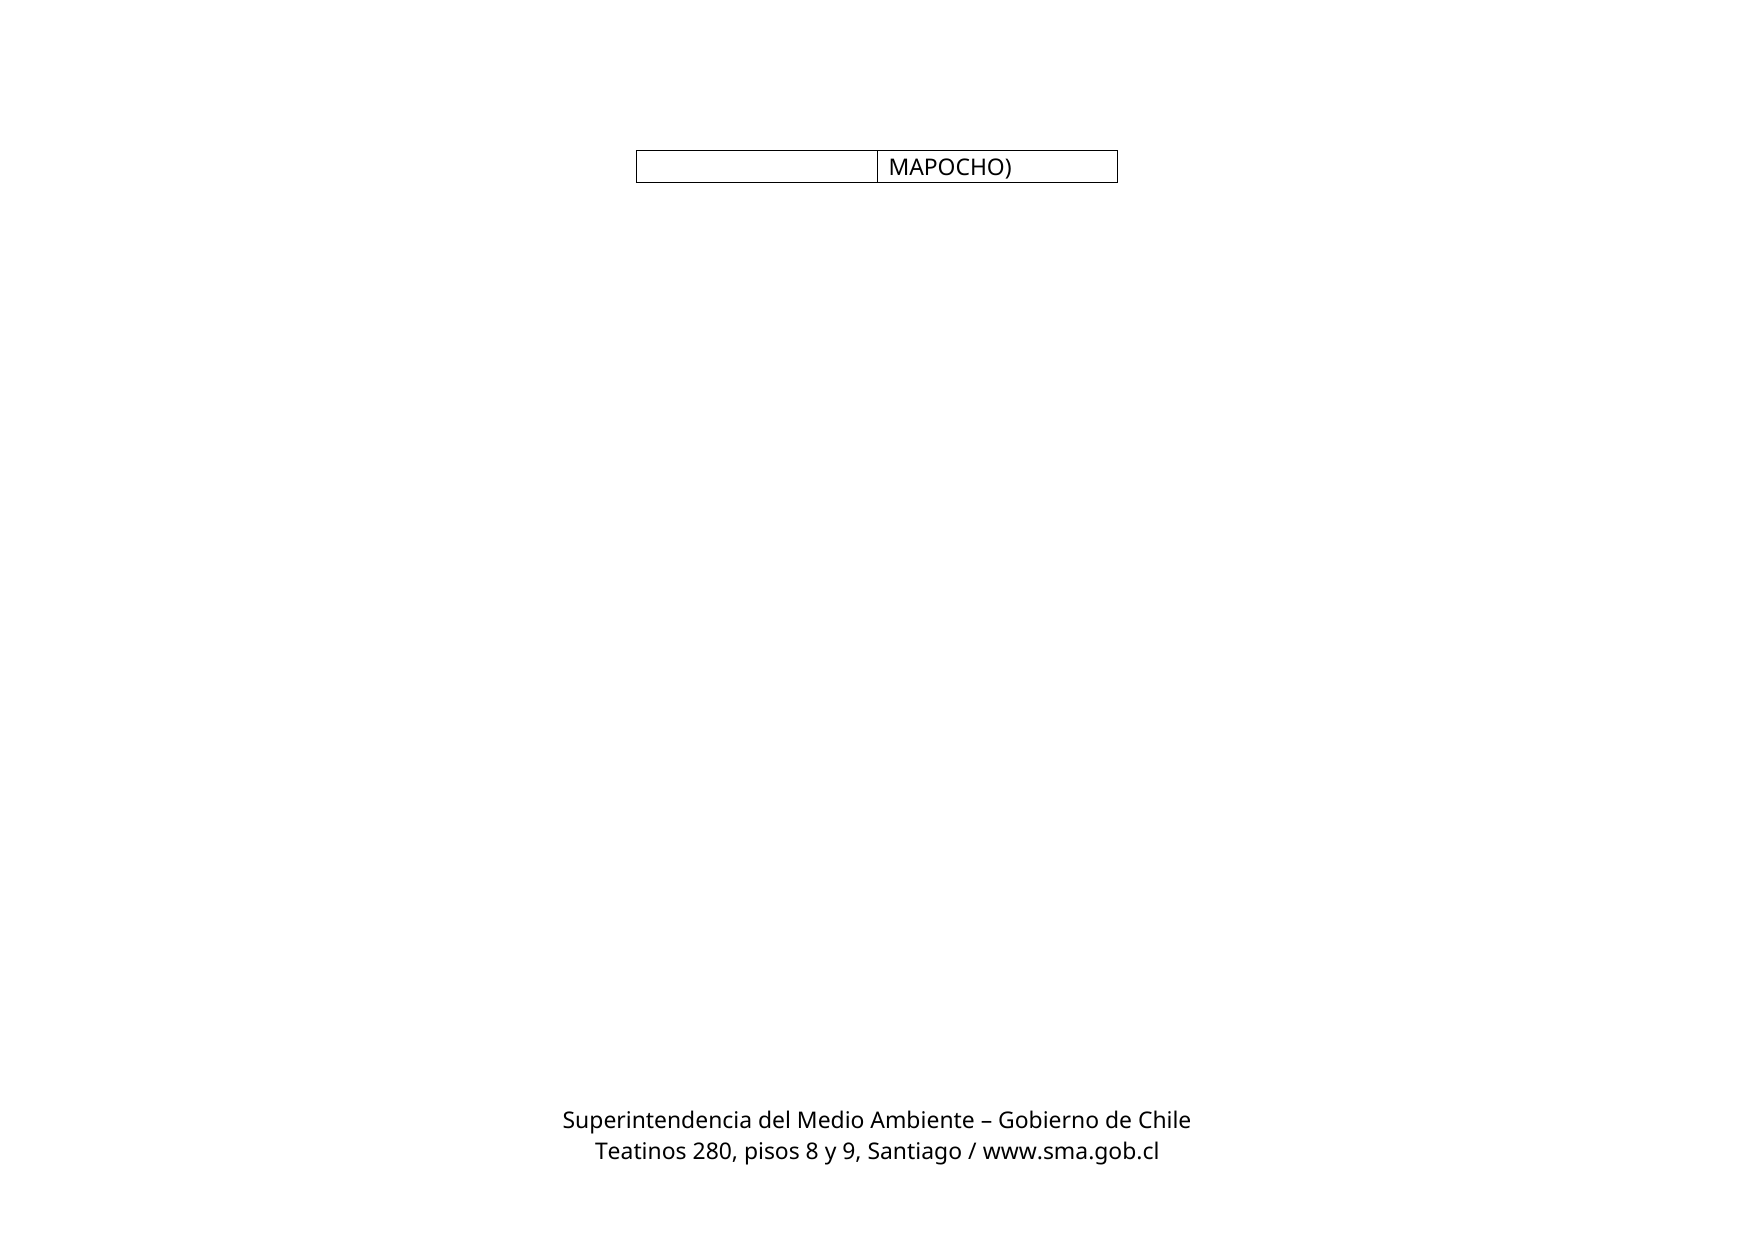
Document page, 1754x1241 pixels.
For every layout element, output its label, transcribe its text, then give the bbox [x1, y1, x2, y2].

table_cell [878, 151, 1117, 182]
table_cell 1 [637, 151, 877, 182]
